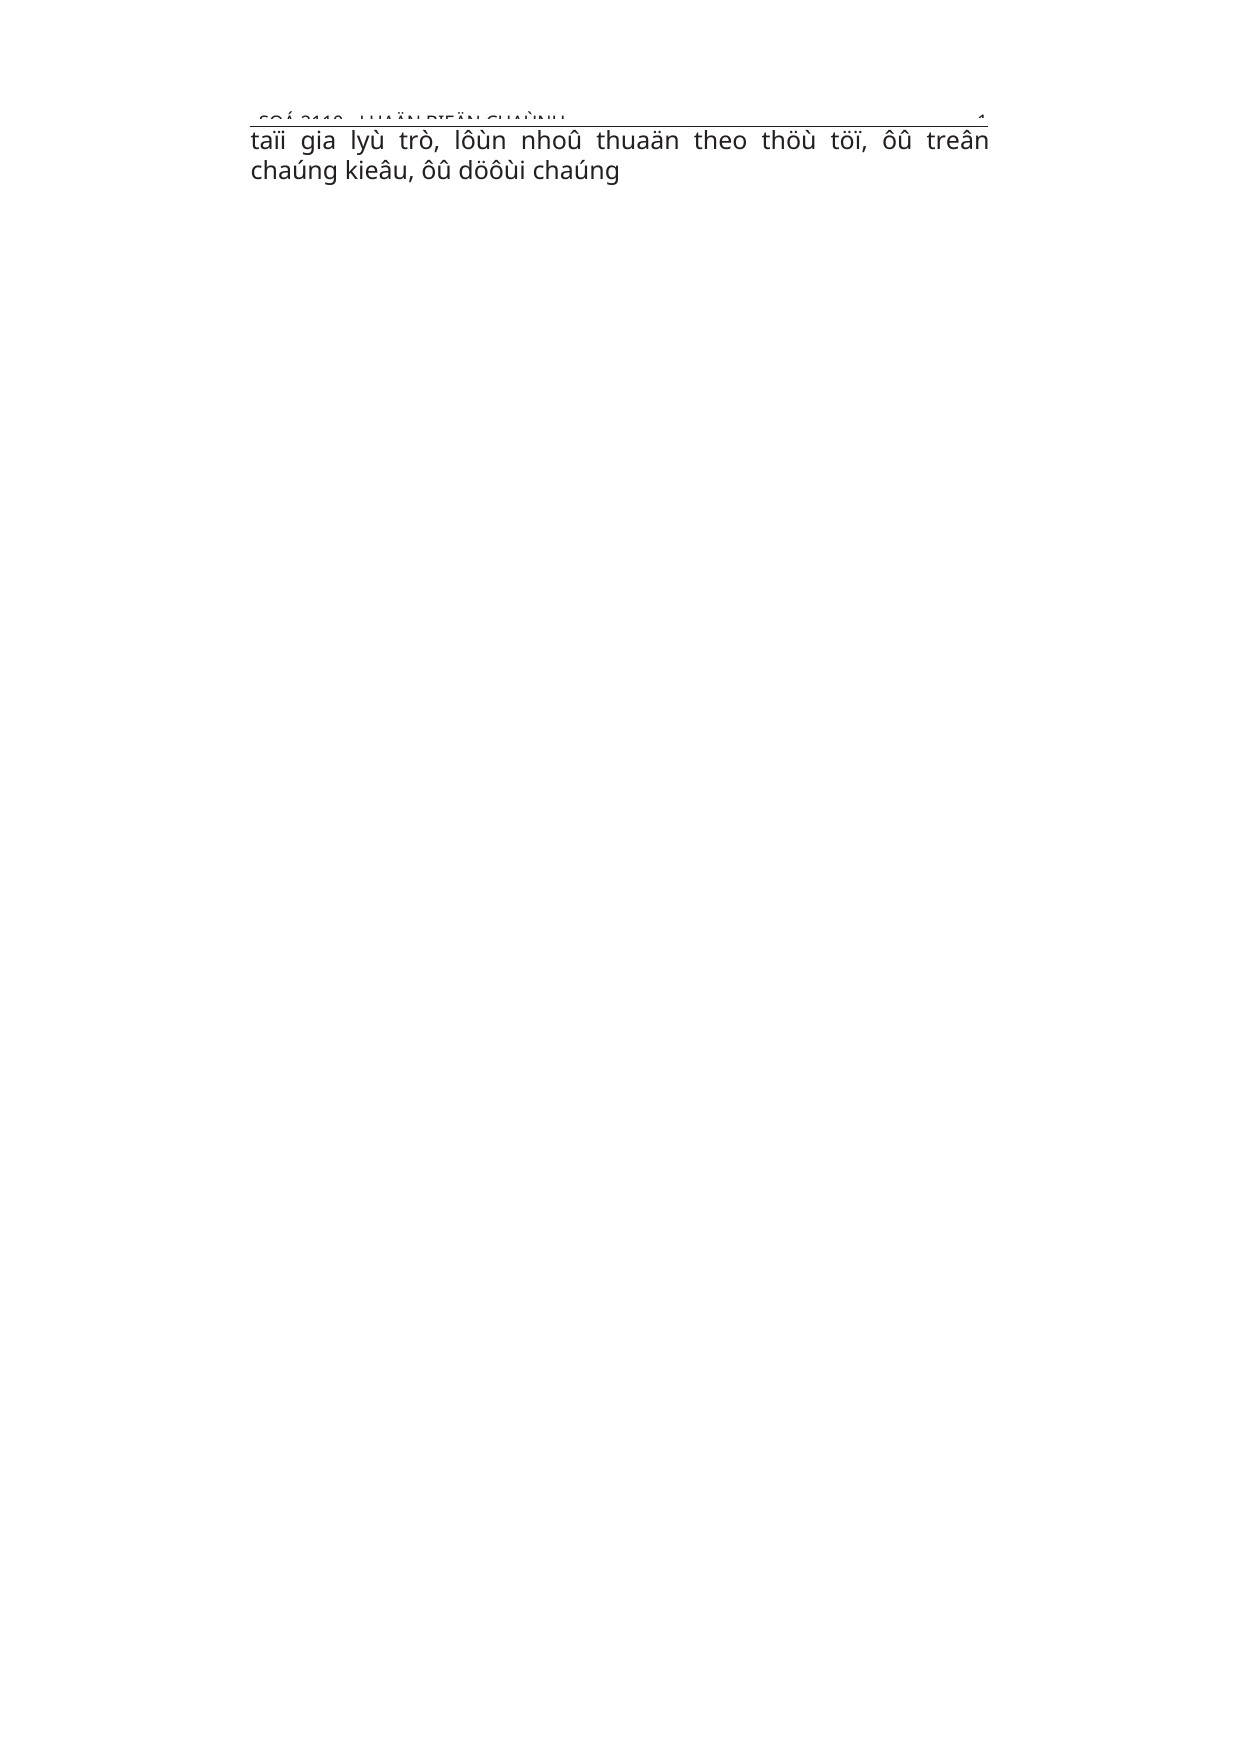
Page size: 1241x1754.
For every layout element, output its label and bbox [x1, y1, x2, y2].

text [250, 125, 990, 187]
